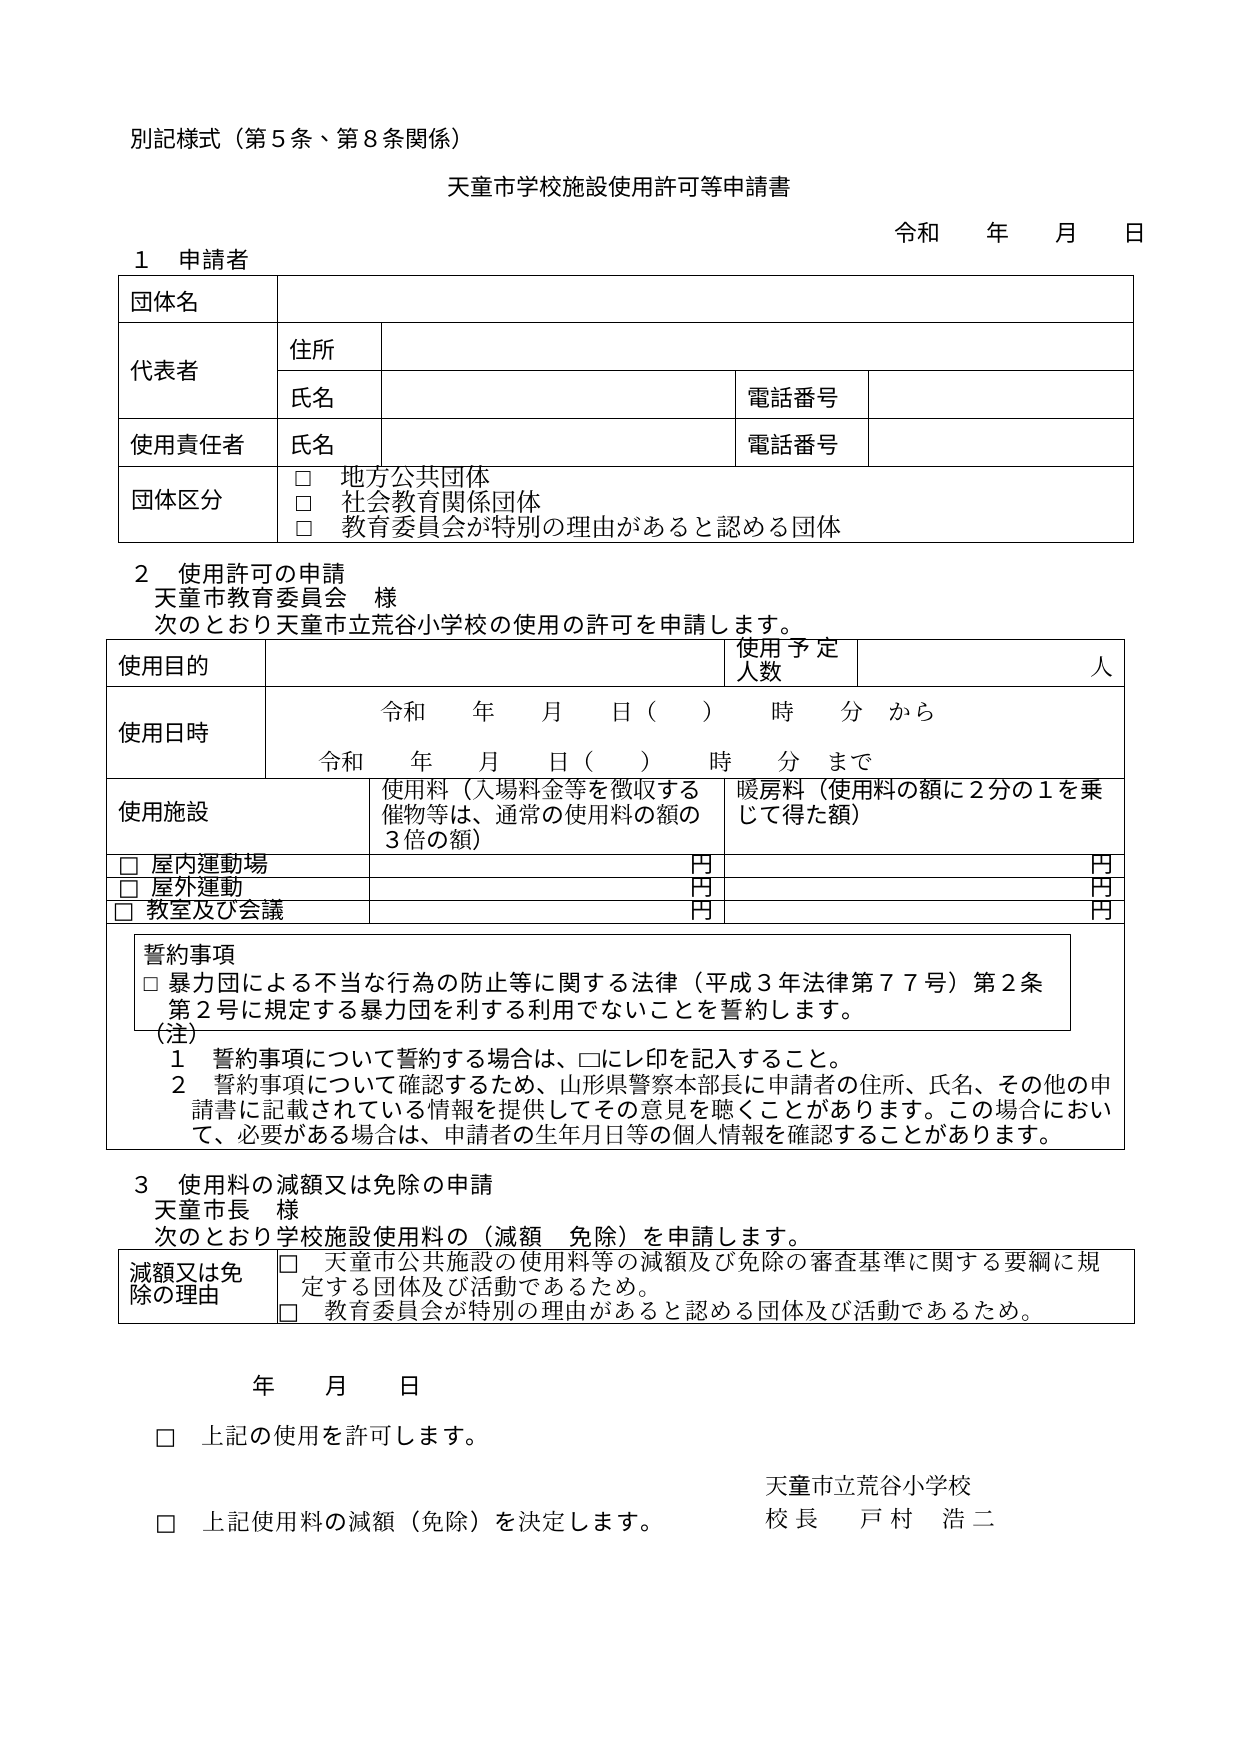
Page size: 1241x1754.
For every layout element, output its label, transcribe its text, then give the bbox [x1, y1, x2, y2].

table_cell 使用日時 [107, 687, 265, 778]
table_cell 氏名 [278, 419, 381, 466]
table_cell □ 屋外運動 [107, 878, 369, 899]
table_cell 円 [725, 878, 1124, 899]
table_cell 円 [725, 855, 1124, 877]
table_cell 団体区分 [119, 467, 277, 542]
text 年 月 日 [252, 1368, 1146, 1401]
table_header 使用 予 定 人数 [725, 640, 857, 686]
table_header [278, 276, 1133, 322]
table_cell 住所 [278, 323, 381, 370]
table_cell 円 [725, 901, 1124, 922]
table_cell 使用責任者 [119, 419, 277, 466]
table_cell 円 [370, 878, 724, 899]
table_header 団体名 [119, 276, 277, 322]
table_cell 誓約事項 □ 暴力団による不当な行為の防止等に関する法律（平成３年法律第７７号）第２条 第２号に規定する暴力団を利する利用でないことを誓約します。 （注） １ 誓約事項について誓約する場合は、□にレ印を記入すること。 ２ 誓約事項について確認するため、山形県警察本部長に申請者の住所、氏名、その他の申請書に記載されている情報を提供してその意見を聴くことがあります。この場合において、必要がある場合は、申請者の生年月日等の個人情報を確認することがあります。 [107, 924, 1124, 1149]
table_cell [869, 419, 1133, 466]
table_header 使用目的 [107, 640, 265, 686]
table_cell □ 地方公共団体 □ 社会教育関係団体 □ 教育委員会が特別の理由があると認める団体 [278, 467, 1133, 542]
text １ 申請者 [130, 247, 1146, 274]
text □ 上記の使用を許可します。 [106, 1418, 1146, 1451]
table_cell [382, 419, 735, 466]
table_header 人 [858, 640, 1124, 686]
text 別記様式（第５条、第８条関係） [130, 123, 1146, 154]
table_cell 電話番号 [736, 419, 868, 466]
table_cell 使用料（入場料金等を徴収する催物等は、通常の使用料の額の３倍の額） [370, 779, 724, 854]
table_cell [382, 371, 735, 418]
text 令和 年 月 日 [106, 220, 1146, 247]
text ３ 使用料の減額又は免除の申請天童市長 様 [130, 1173, 495, 1225]
text ２ 使用許可の申請 [130, 560, 1146, 587]
table_cell [869, 371, 1133, 418]
table_cell 氏名 [278, 371, 381, 418]
table_cell 代表者 [119, 323, 277, 418]
table_header [266, 640, 724, 686]
table_cell 令和 年 月 日（ ） 時 分 から 令和 年 月 日（ ） 時 分 まで [266, 687, 1124, 778]
text 天童市立荒谷小学校 [765, 1468, 1146, 1501]
table_cell 使用施設 [107, 779, 369, 854]
table_cell 円 [370, 855, 724, 877]
text 天童市学校施設使用許可等申請書 [446, 171, 793, 202]
table_cell □ 教室及び会議 [107, 901, 369, 922]
text 次のとおり天童市立荒谷小学校の使用の許可を申請します。 [154, 611, 1146, 639]
text □ 上記使用料の減額（免除）を決定します。 校 長 戸 村 浩 二 [106, 1501, 1146, 1537]
table_cell 暖房料（使用料の額に２分の１を乗じて得た額） [725, 779, 1124, 854]
table_cell 円 [370, 901, 724, 922]
table_cell □ 屋内運動場 [107, 855, 369, 877]
text 天童市教育委員会 様 [154, 587, 1146, 611]
table_cell 電話番号 [736, 371, 868, 418]
text 次のとおり学校施設使用料の（減額 免除）を申請します。 [154, 1225, 1146, 1250]
table_cell [382, 323, 1133, 370]
